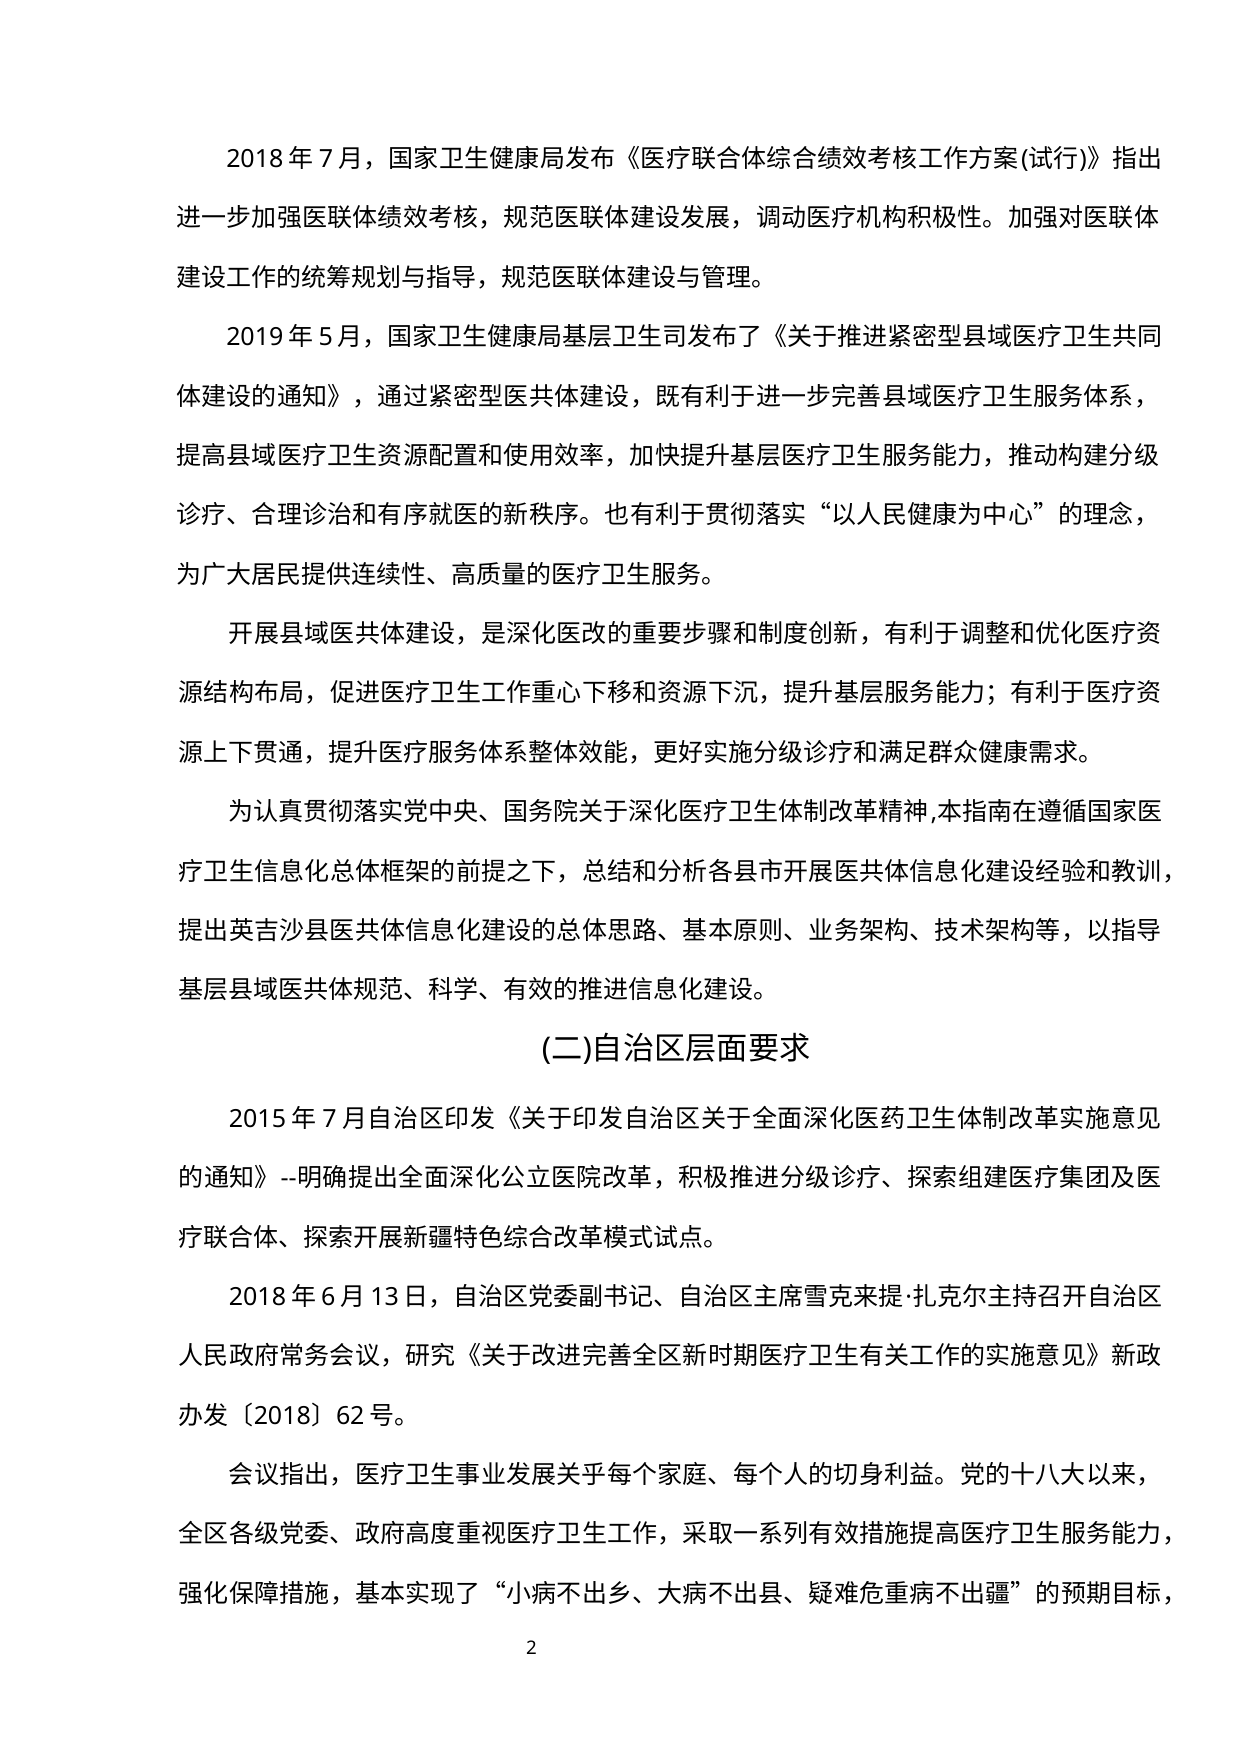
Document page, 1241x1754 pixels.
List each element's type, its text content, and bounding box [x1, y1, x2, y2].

subtitle (二)自治区层面要求 [176, 1023, 1176, 1068]
text 为认真贯彻落实党中央、国务院关于深化医疗卫生体制改革精神,本指南在遵循国家医疗卫生信息化总体框架的前提之下，总结和分析各县市开展医共体信息化建设经验和教训，提出英吉沙县医共体信息化建设的总体思路、基本原则、业务架构、技术架构等，以指导基层县域医共体规范、科学、有效的推进信息化建设。 [178, 773, 1163, 1011]
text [178, 1436, 1163, 1614]
text 2019年5月，国家卫生健康局基层卫生司发布了《关于推进紧密型县域医疗卫生共同体建设的通知》，通过紧密型医共体建设，既有利于进一步完善县域医疗卫生服务体系，提高县域医疗卫生资源配置和使用效率，加快提升基层医疗卫生服务能力，推动构建分级诊疗、合理诊治和有序就医的新秩序。也有利于贯彻落实“以人民健康为中心”的理念，为广大居民提供连续性、高质量的医疗卫生服务。 [176, 298, 1163, 595]
text 2015年7月自治区印发《关于印发自治区关于全面深化医药卫生体制改革实施意见的通知》--明确提出全面深化公立医院改革，积极推进分级诊疗、探索组建医疗集团及医疗联合体、探索开展新疆特色综合改革模式试点。 [178, 1080, 1163, 1258]
text 2018年7月，国家卫生健康局发布《医疗联合体综合绩效考核工作方案(试行)》指出进一步加强医联体绩效考核，规范医联体建设发展，调动医疗机构积极性。加强对医联体建设工作的统筹规划与指导，规范医联体建设与管理。 [176, 120, 1163, 298]
text 开展县域医共体建设，是深化医改的重要步骤和制度创新，有利于调整和优化医疗资源结构布局，促进医疗卫生工作重心下移和资源下沉，提升基层服务能力；有利于医疗资源上下贯通，提升医疗服务体系整体效能，更好实施分级诊疗和满足群众健康需求。 [178, 595, 1163, 773]
text 2018年6月13日，自治区党委副书记、自治区主席雪克来提·扎克尔主持召开自治区人民政府常务会议，研究《关于改进完善全区新时期医疗卫生有关工作的实施意见》新政办发〔2018〕62号。 [178, 1258, 1163, 1436]
